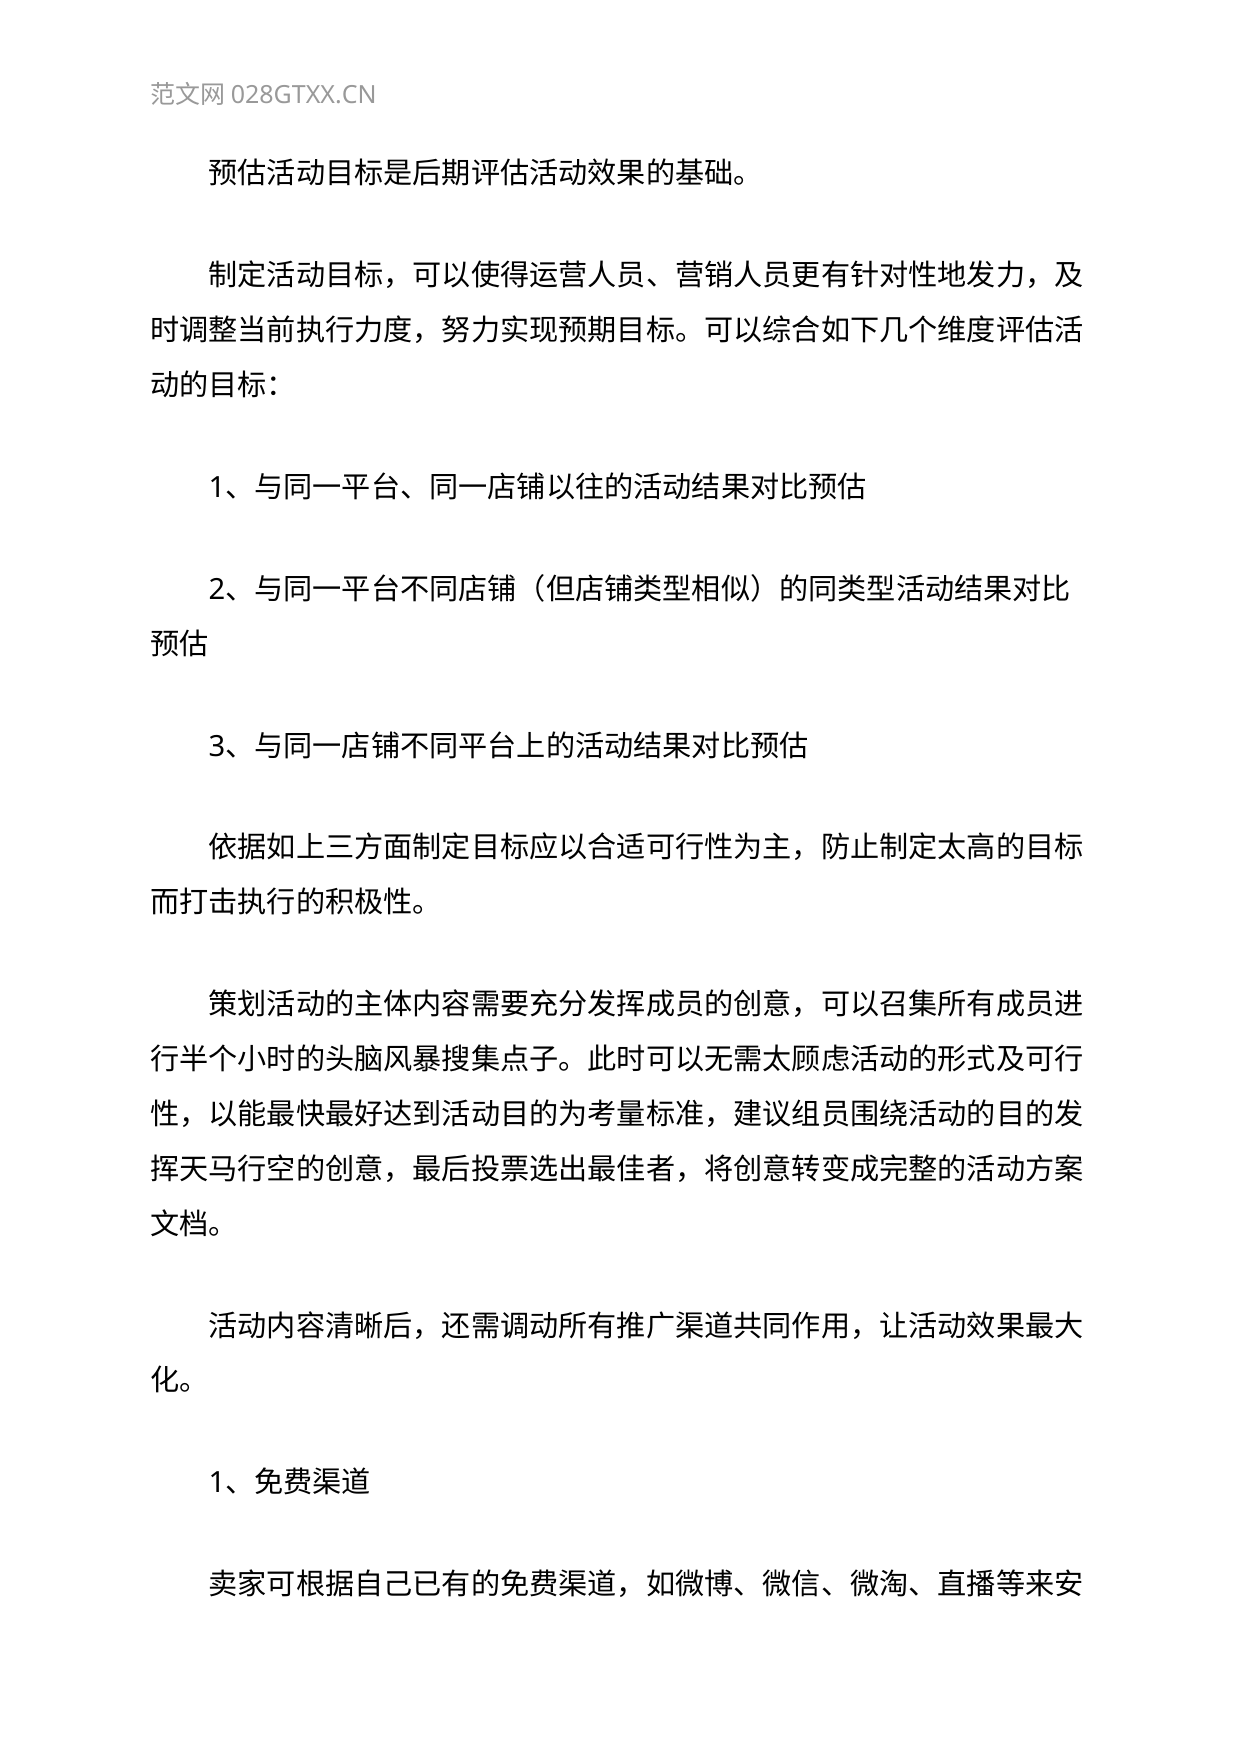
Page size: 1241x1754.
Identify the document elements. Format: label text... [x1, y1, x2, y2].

text 2、与同一平台不同店铺（但店铺类型相似）的同类型活动结果对比预估 [150, 565, 1090, 663]
text 制定活动目标，可以使得运营人员、营销人员更有针对性地发力，及时调整当前执行力度，努力实现预期目标。可以综合如下几个维度评估活动的目标： [150, 252, 1090, 404]
text 策划活动的主体内容需要充分发挥成员的创意，可以召集所有成员进行半个小时的头脑风暴搜集点子。此时可以无需太顾虑活动的形式及可行性，以能最快最好达到活动目的为考量标准，建议组员围绕活动的目的发挥天马行空的创意，最后投票选出最佳者，将创意转变成完整的活动方案文档。 [150, 981, 1090, 1243]
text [150, 1561, 1090, 1603]
text 活动内容清晰后，还需调动所有推广渠道共同作用，让活动效果最大化。 [150, 1302, 1090, 1399]
text 3、与同一店铺不同平台上的活动结果对比预估 [150, 722, 1090, 764]
text 依据如上三方面制定目标应以合适可行性为主，防止制定太高的目标而打击执行的积极性。 [150, 824, 1090, 921]
text 1、免费渠道 [150, 1459, 1090, 1501]
text 预估活动目标是后期评估活动效果的基础。 [150, 150, 1090, 192]
text 1、与同一平台、同一店铺以往的活动结果对比预估 [150, 463, 1090, 506]
